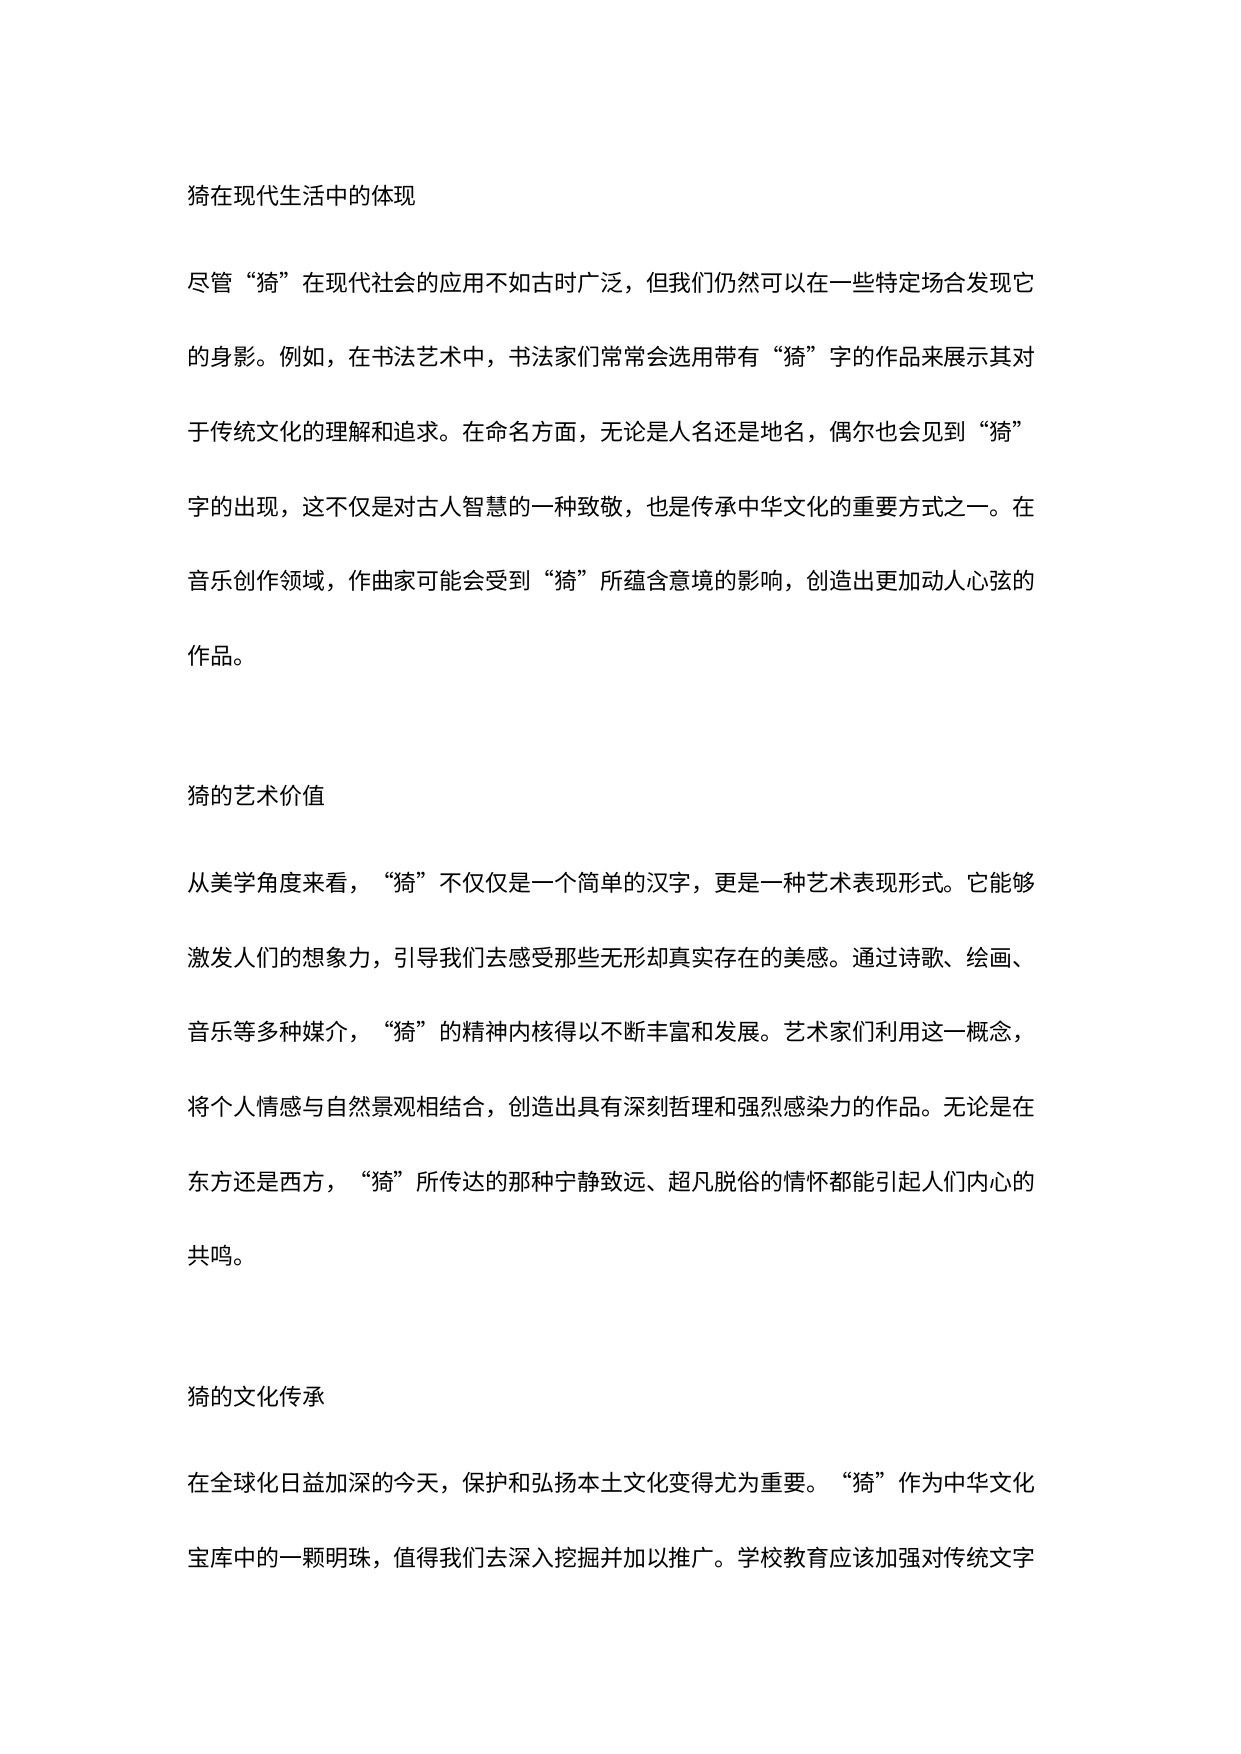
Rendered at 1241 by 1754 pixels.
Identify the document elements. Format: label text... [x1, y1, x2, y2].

text 猗在现代生活中的体现 [187, 162, 1053, 227]
text 尽管“猗”在现代社会的应用不如古时广泛，但我们仍然可以在一些特定场合发现它的身影。例如，在书法艺术中，书法家们常常会选用带有“猗”字的作品来展示其对于传统文化的理解和追求。在命名方面，无论是人名还是地名，偶尔也会见到“猗”字的出现，这不仅是对古人智慧的一种致敬，也是传承中华文化的重要方式之一。在音乐创作领域，作曲家可能会受到“猗”所蕴含意境的影响，创造出更加动人心弦的作品。 [187, 248, 1053, 687]
text 猗的艺术价值 [187, 762, 1053, 827]
text 猗的文化传承 [187, 1363, 1053, 1428]
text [187, 1449, 1053, 1589]
text 从美学角度来看，“猗”不仅仅是一个简单的汉字，更是一种艺术表现形式。它能够激发人们的想象力，引导我们去感受那些无形却真实存在的美感。通过诗歌、绘画、音乐等多种媒介，“猗”的精神内核得以不断丰富和发展。艺术家们利用这一概念，将个人情感与自然景观相结合，创造出具有深刻哲理和强烈感染力的作品。无论是在东方还是西方，“猗”所传达的那种宁静致远、超凡脱俗的情怀都能引起人们内心的共鸣。 [187, 849, 1053, 1287]
